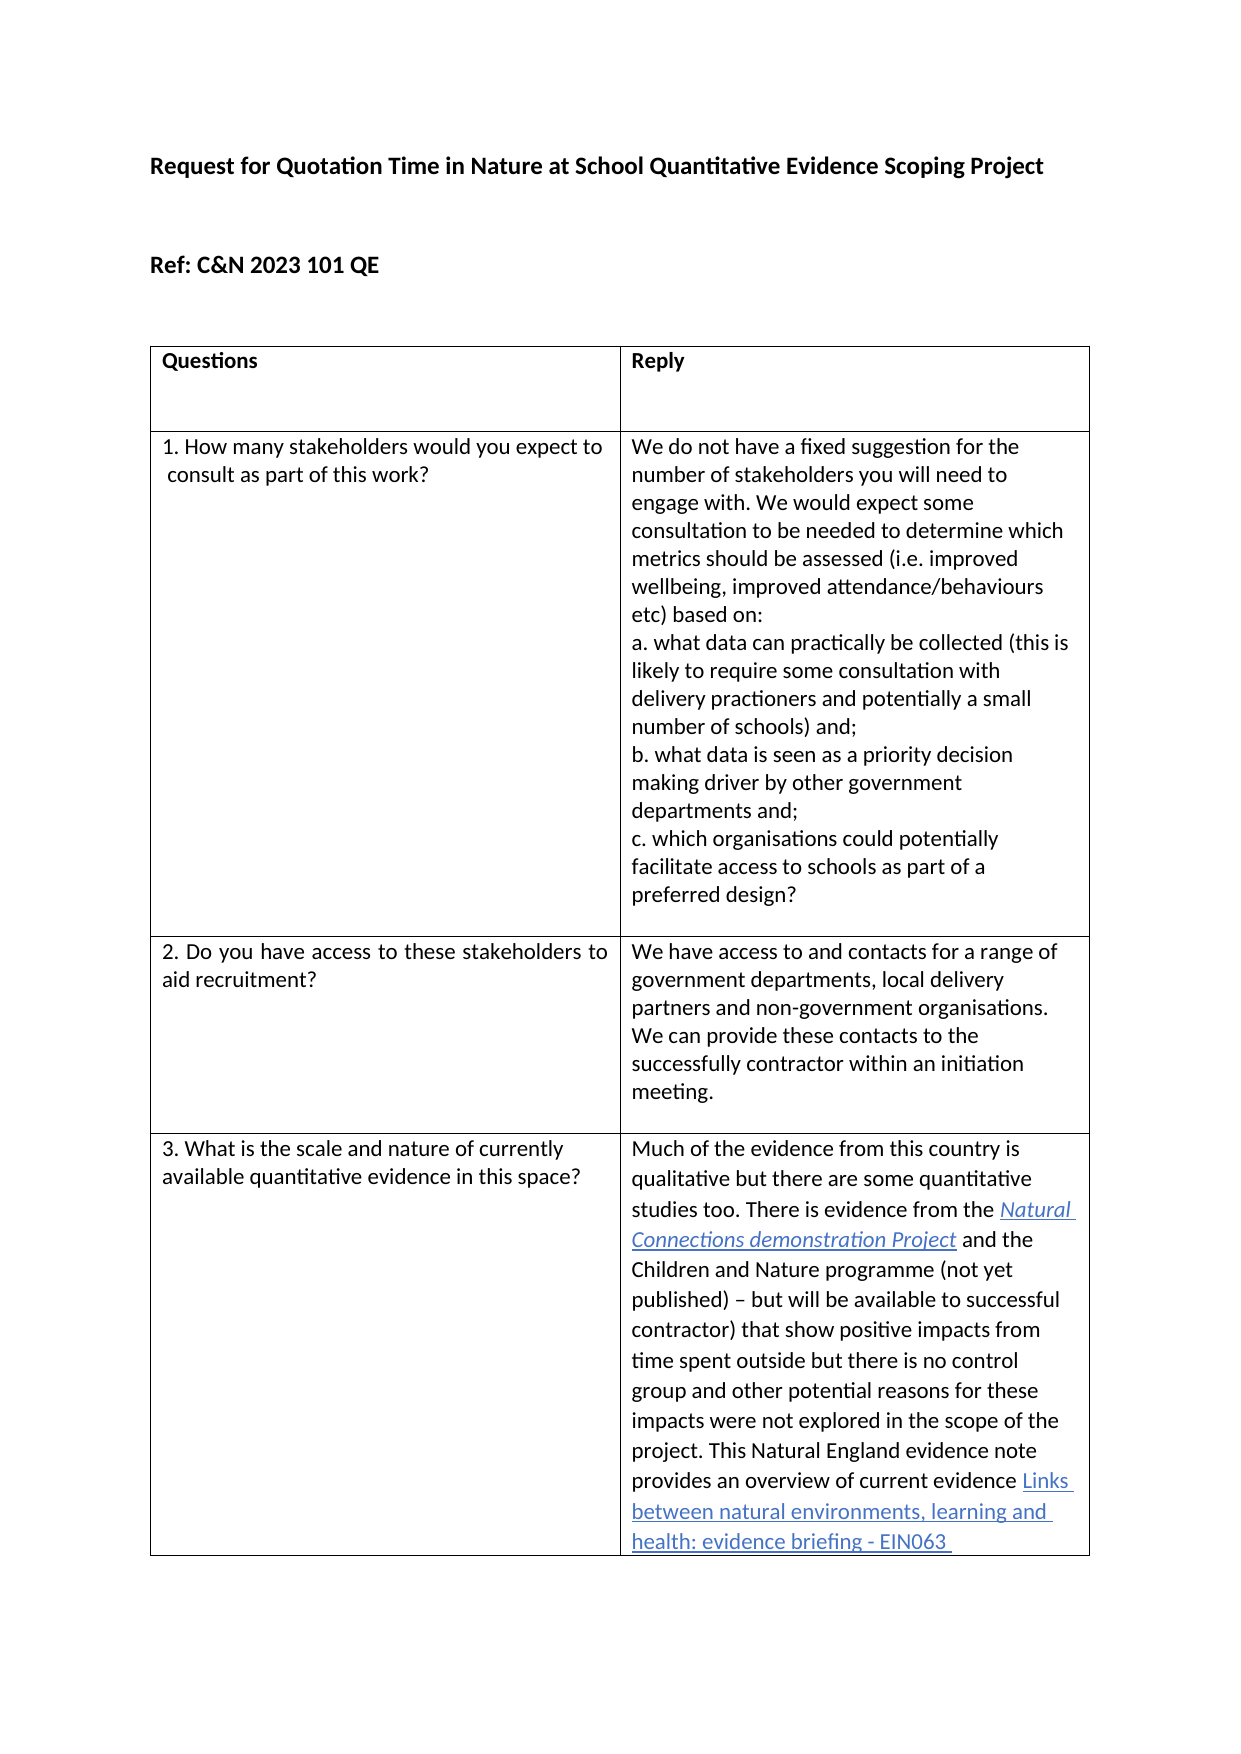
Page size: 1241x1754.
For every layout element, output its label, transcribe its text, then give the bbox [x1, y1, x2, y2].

text Request for Quotation Time in Nature at School Quantitative Evidence Scoping Project [150, 150, 1090, 181]
text Ref: C&N 2023 101 QE [150, 249, 1090, 280]
table_cell We have access to and contacts for a range of government departments, local delivery partners and non-government organisations. We can provide these contacts to the successfully contractor within an initiation meeting. [621, 937, 1089, 1133]
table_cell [151, 1134, 620, 1555]
table_cell 2. Do you have access to these stakeholders to aid recruitment? [151, 937, 620, 1133]
table_header Questions [151, 347, 620, 431]
table_header Reply [621, 347, 1089, 431]
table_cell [621, 1134, 1089, 1555]
table_cell We do not have a fixed suggestion for the number of stakeholders you will need to engage with. We would expect some consultation to be needed to determine which metrics should be assessed (i.e. improved wellbeing, improved attendance/behaviours etc) based on: a. what data can practically be collected (this is likely to require some consultation with delivery practioners and potentially a small number of schools) and; b. what data is seen as a priority decision making driver by other government departments and; c. which organisations could potentially facilitate access to schools as part of a preferred design? [621, 432, 1089, 936]
table_cell 1. How many stakeholders would you expect to consult as part of this work? [151, 432, 620, 936]
